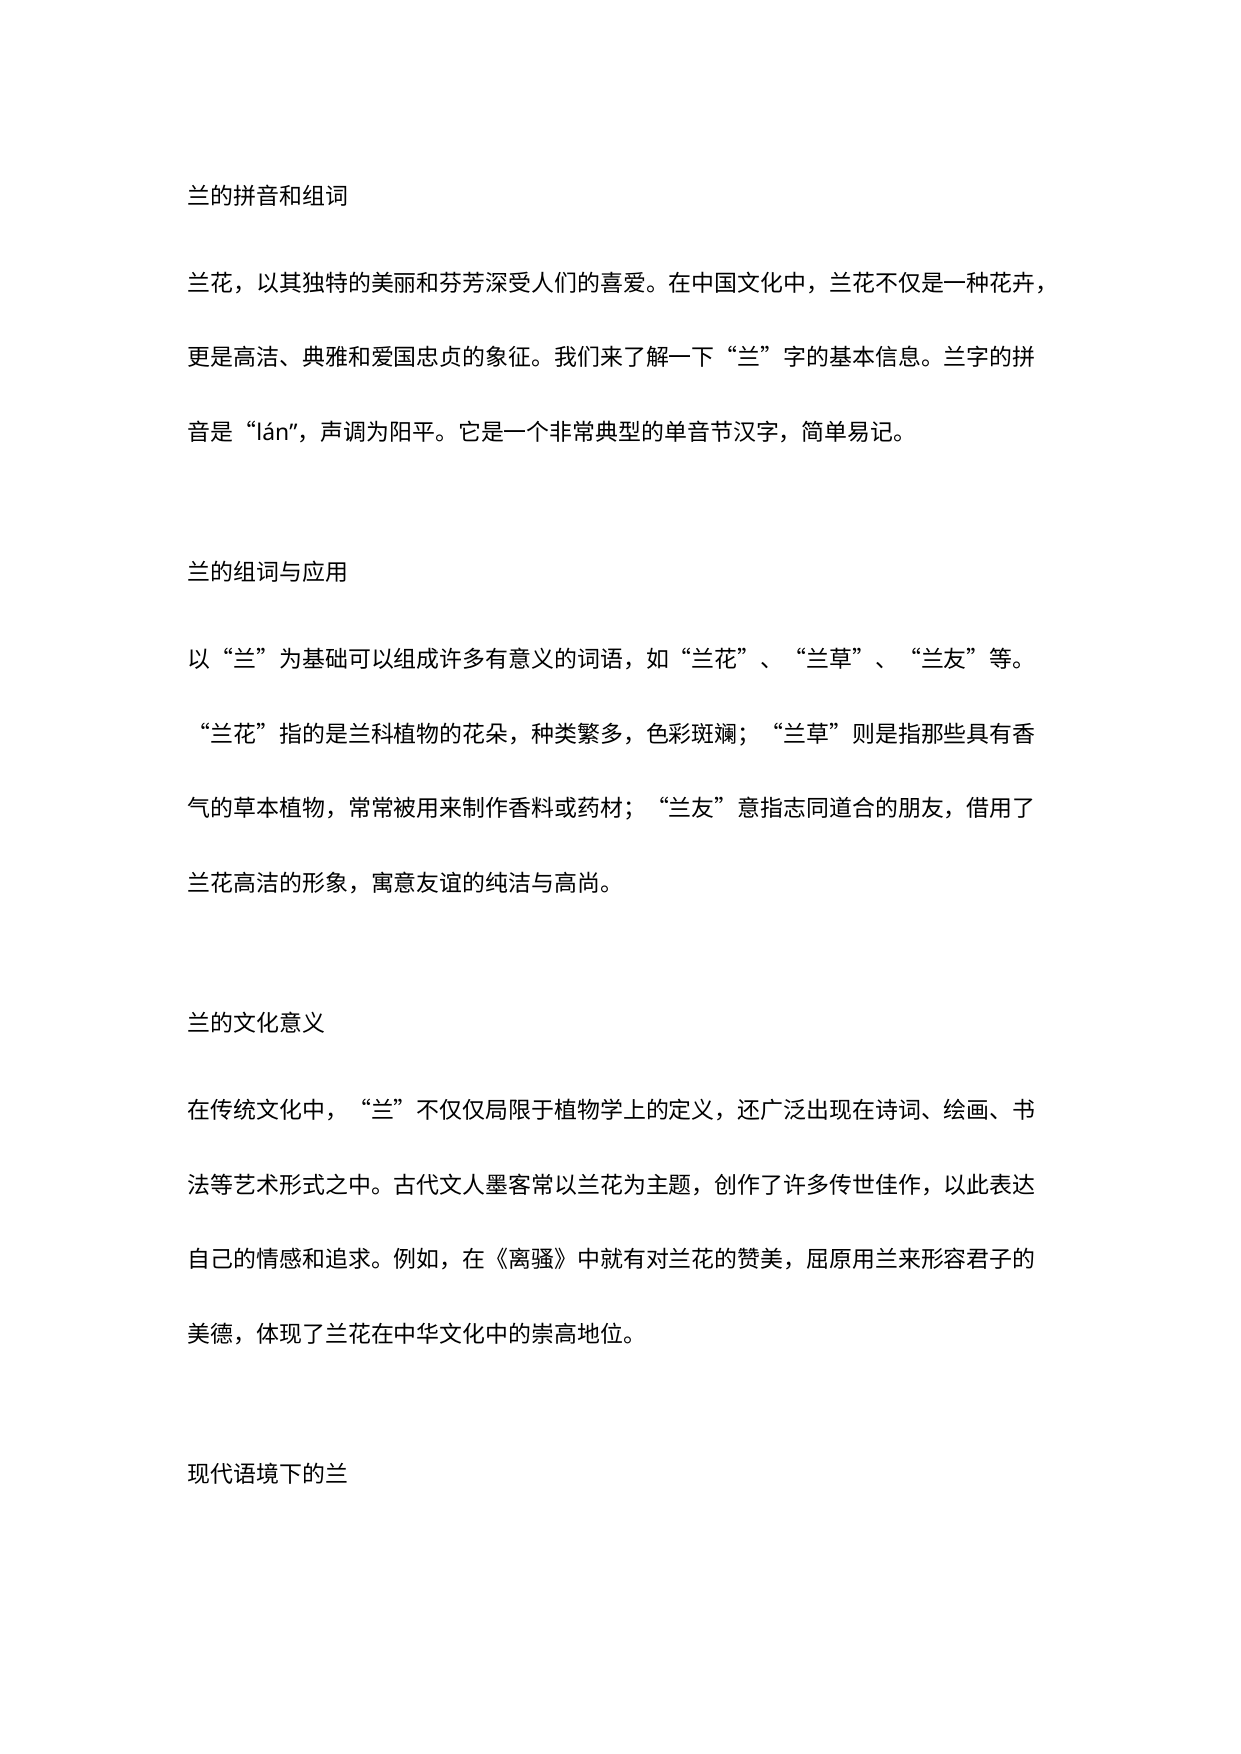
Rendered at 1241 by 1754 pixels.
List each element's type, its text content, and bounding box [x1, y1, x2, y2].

text 兰的文化意义 [187, 989, 1053, 1054]
text 在传统文化中，“兰”不仅仅局限于植物学上的定义，还广泛出现在诗词、绘画、书法等艺术形式之中。古代文人墨客常以兰花为主题，创作了许多传世佳作，以此表达自己的情感和追求。例如，在《离骚》中就有对兰花的赞美，屈原用兰来形容君子的美德，体现了兰花在中华文化中的崇高地位。 [187, 1076, 1053, 1365]
text 以“兰”为基础可以组成许多有意义的词语，如“兰花”、“兰草”、“兰友”等。“兰花”指的是兰科植物的花朵，种类繁多，色彩斑斓；“兰草”则是指那些具有香气的草本植物，常常被用来制作香料或药材；“兰友”意指志同道合的朋友，借用了兰花高洁的形象，寓意友谊的纯洁与高尚。 [187, 625, 1053, 914]
text 兰的组词与应用 [187, 538, 1053, 603]
text 兰花，以其独特的美丽和芬芳深受人们的喜爱。在中国文化中，兰花不仅是一种花卉，更是高洁、典雅和爱国忠贞的象征。我们来了解一下“兰”字的基本信息。兰字的拼音是“lán”，声调为阳平。它是一个非常典型的单音节汉字，简单易记。 [187, 248, 1053, 463]
text 兰的拼音和组词 [187, 162, 1053, 227]
text 现代语境下的兰 [187, 1441, 1053, 1506]
